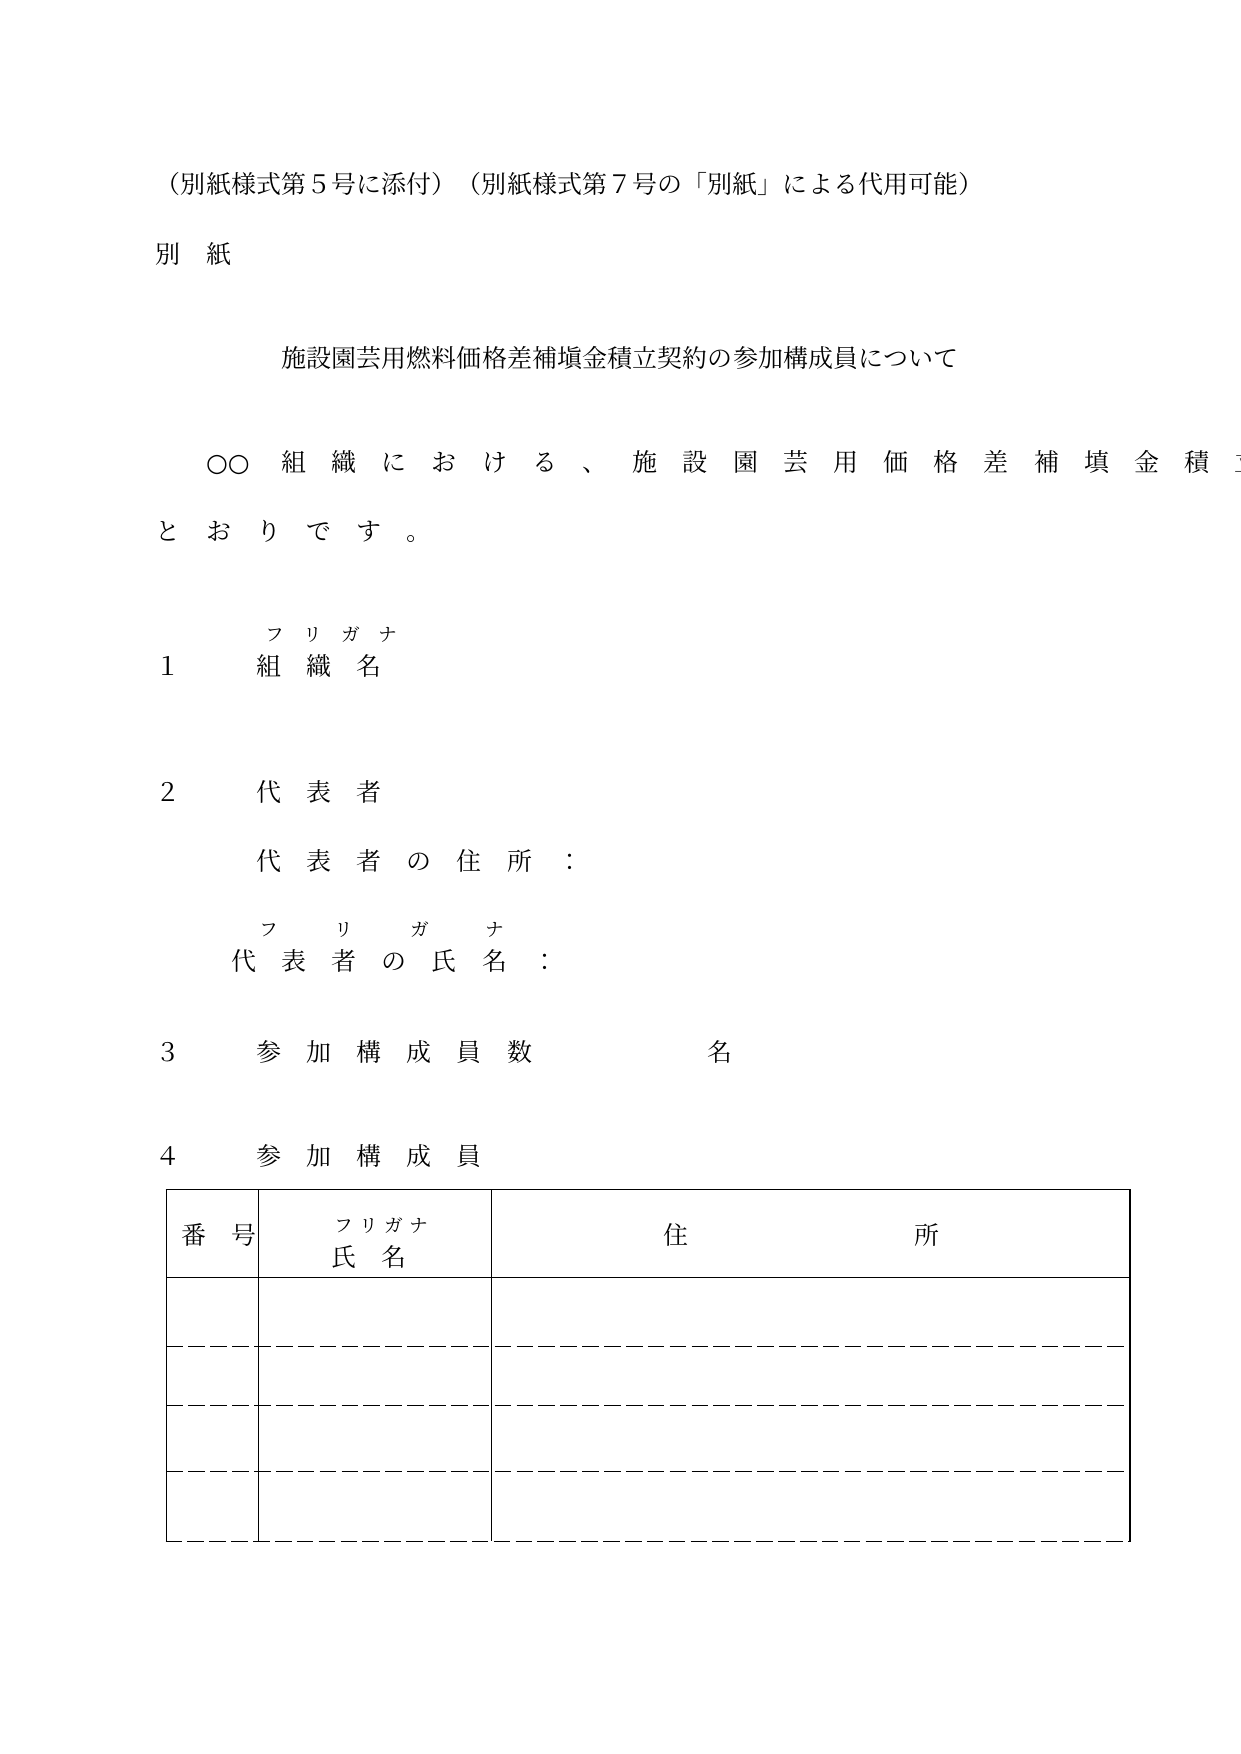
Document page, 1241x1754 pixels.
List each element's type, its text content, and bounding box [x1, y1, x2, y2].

text ： [156, 912, 1084, 981]
table_cell [492, 1471, 1129, 1541]
table_header [259, 1190, 491, 1277]
table_cell [492, 1346, 1129, 1405]
table_cell [259, 1346, 491, 1405]
text 施設園芸用燃料価格差補塡金積立契約の参加構成員について [156, 322, 1084, 391]
table_header 住 所 [492, 1190, 1129, 1277]
table_cell [167, 1346, 258, 1405]
text （別紙様式第５号に添付）（別紙様式第７号の「別紙」による代用可能） [156, 148, 1084, 218]
table_cell [259, 1405, 491, 1471]
text ２ 代表者 [156, 756, 1084, 825]
text ４ 参加構成員 [156, 1120, 1084, 1189]
table_cell [167, 1471, 258, 1541]
table_cell [167, 1278, 258, 1346]
table_header 番号 [167, 1190, 258, 1277]
table_cell [259, 1278, 491, 1346]
text １ [156, 617, 1084, 686]
table_cell [259, 1471, 491, 1541]
text ３ 参加構成員数 名 [156, 1016, 1084, 1085]
table_cell [492, 1278, 1129, 1346]
table_cell [167, 1405, 258, 1471]
text 代表者の住所： [156, 825, 1084, 894]
table_cell [492, 1405, 1129, 1471]
text ○○組織における、施設園芸用価格差補填金積立契約の参加構成員は以下のとおりです。 [156, 426, 1084, 565]
text 別紙 [156, 218, 1084, 287]
